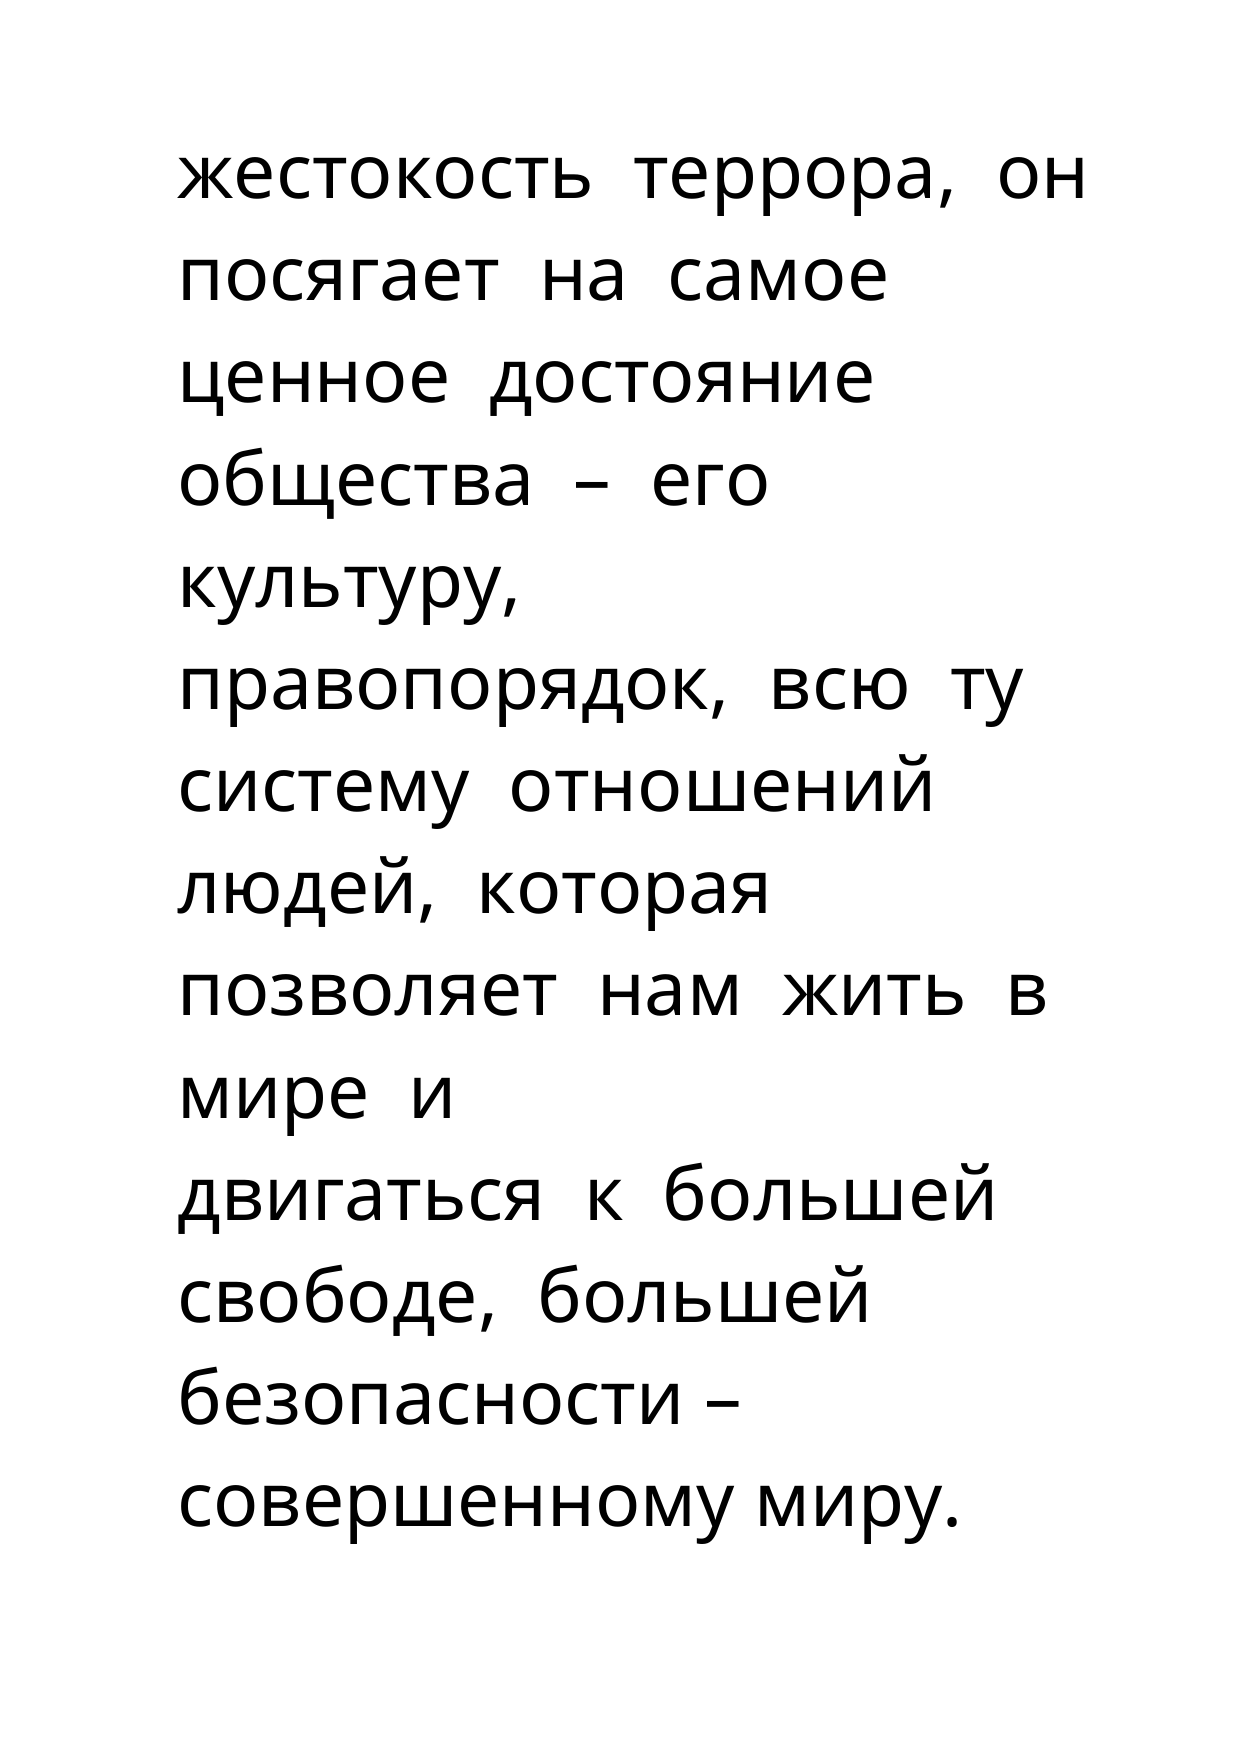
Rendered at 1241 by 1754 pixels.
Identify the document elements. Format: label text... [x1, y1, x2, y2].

text людей, которая позволяет нам жить в мире и [177, 833, 1152, 1140]
text двигаться к большей свободе, большей [177, 1140, 1152, 1344]
text жестокость террора, он посягает на самое [177, 118, 1152, 322]
text правопорядок, всю ту систему отношений [177, 629, 1152, 833]
text безопасности – совершенному миру. [177, 1344, 1152, 1549]
text ценное достояние общества – его культуру, [177, 322, 1152, 629]
